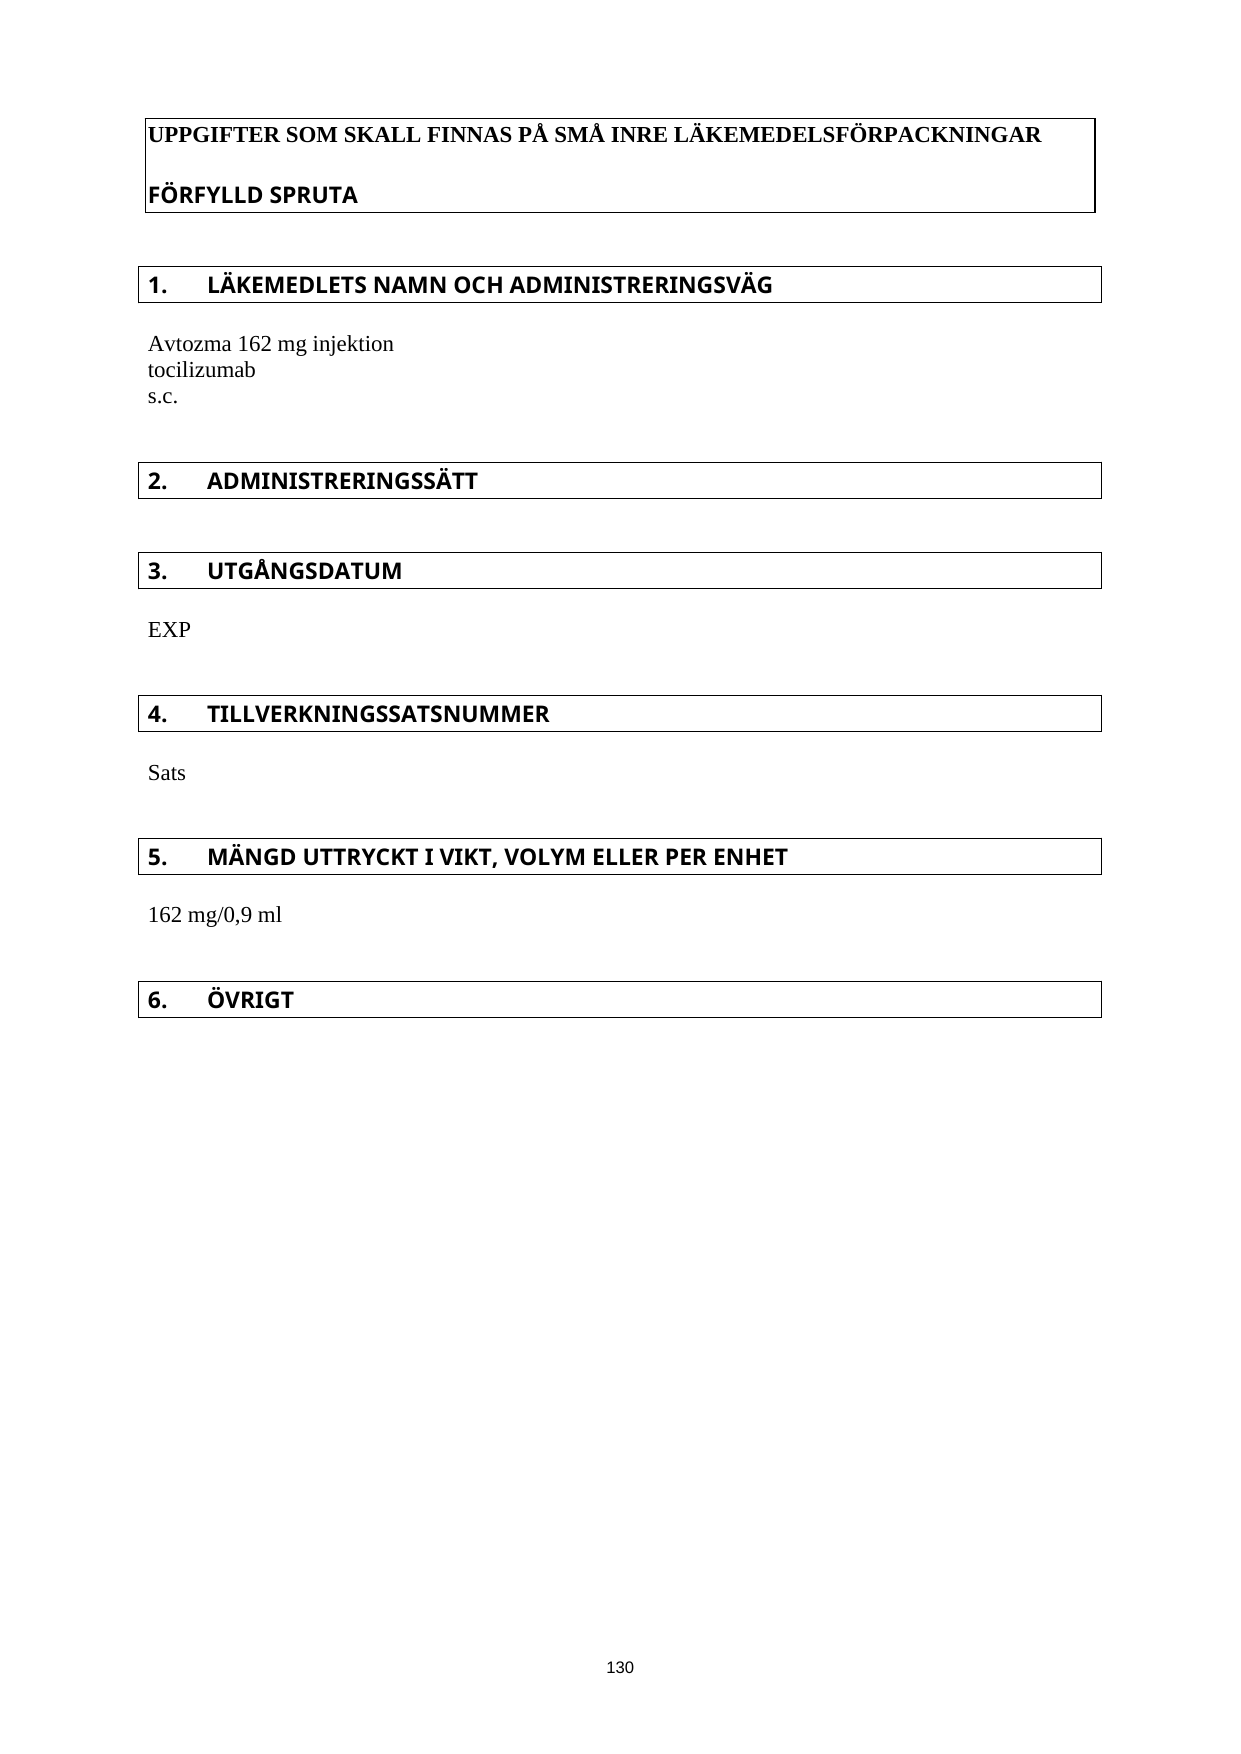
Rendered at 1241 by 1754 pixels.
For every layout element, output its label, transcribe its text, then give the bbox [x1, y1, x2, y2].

text 162 mg/0,9 ml [148, 901, 1092, 928]
subtitle 4. TILLVERKNINGSSATSNUMMER [139, 696, 1101, 731]
subtitle FÖRFYLLD SPRUTA [146, 176, 1094, 212]
text Sats [148, 758, 1092, 785]
text tocilizumab [148, 356, 1092, 382]
text EXP [148, 616, 1092, 642]
subtitle 6. ÖVRIGT [139, 982, 1101, 1017]
subtitle 2. ADMINISTRERINGSSÄTT [139, 463, 1101, 498]
text UPPGIFTER SOM SKALL FINNAS PÅ SMÅ INRE LÄKEMEDELSFÖRPACKNINGAR [146, 119, 1094, 148]
subtitle 5. MÄNGD UTTRYCKT I VIKT, VOLYM ELLER PER ENHET [139, 839, 1101, 874]
subtitle 3. UTGÅNGSDATUM [139, 553, 1101, 588]
text Avtozma 162 mg injektion [148, 330, 1092, 356]
text s.c. [148, 382, 1092, 409]
subtitle 1. LÄKEMEDLETS NAMN OCH ADMINISTRERINGSVÄG [139, 267, 1101, 302]
